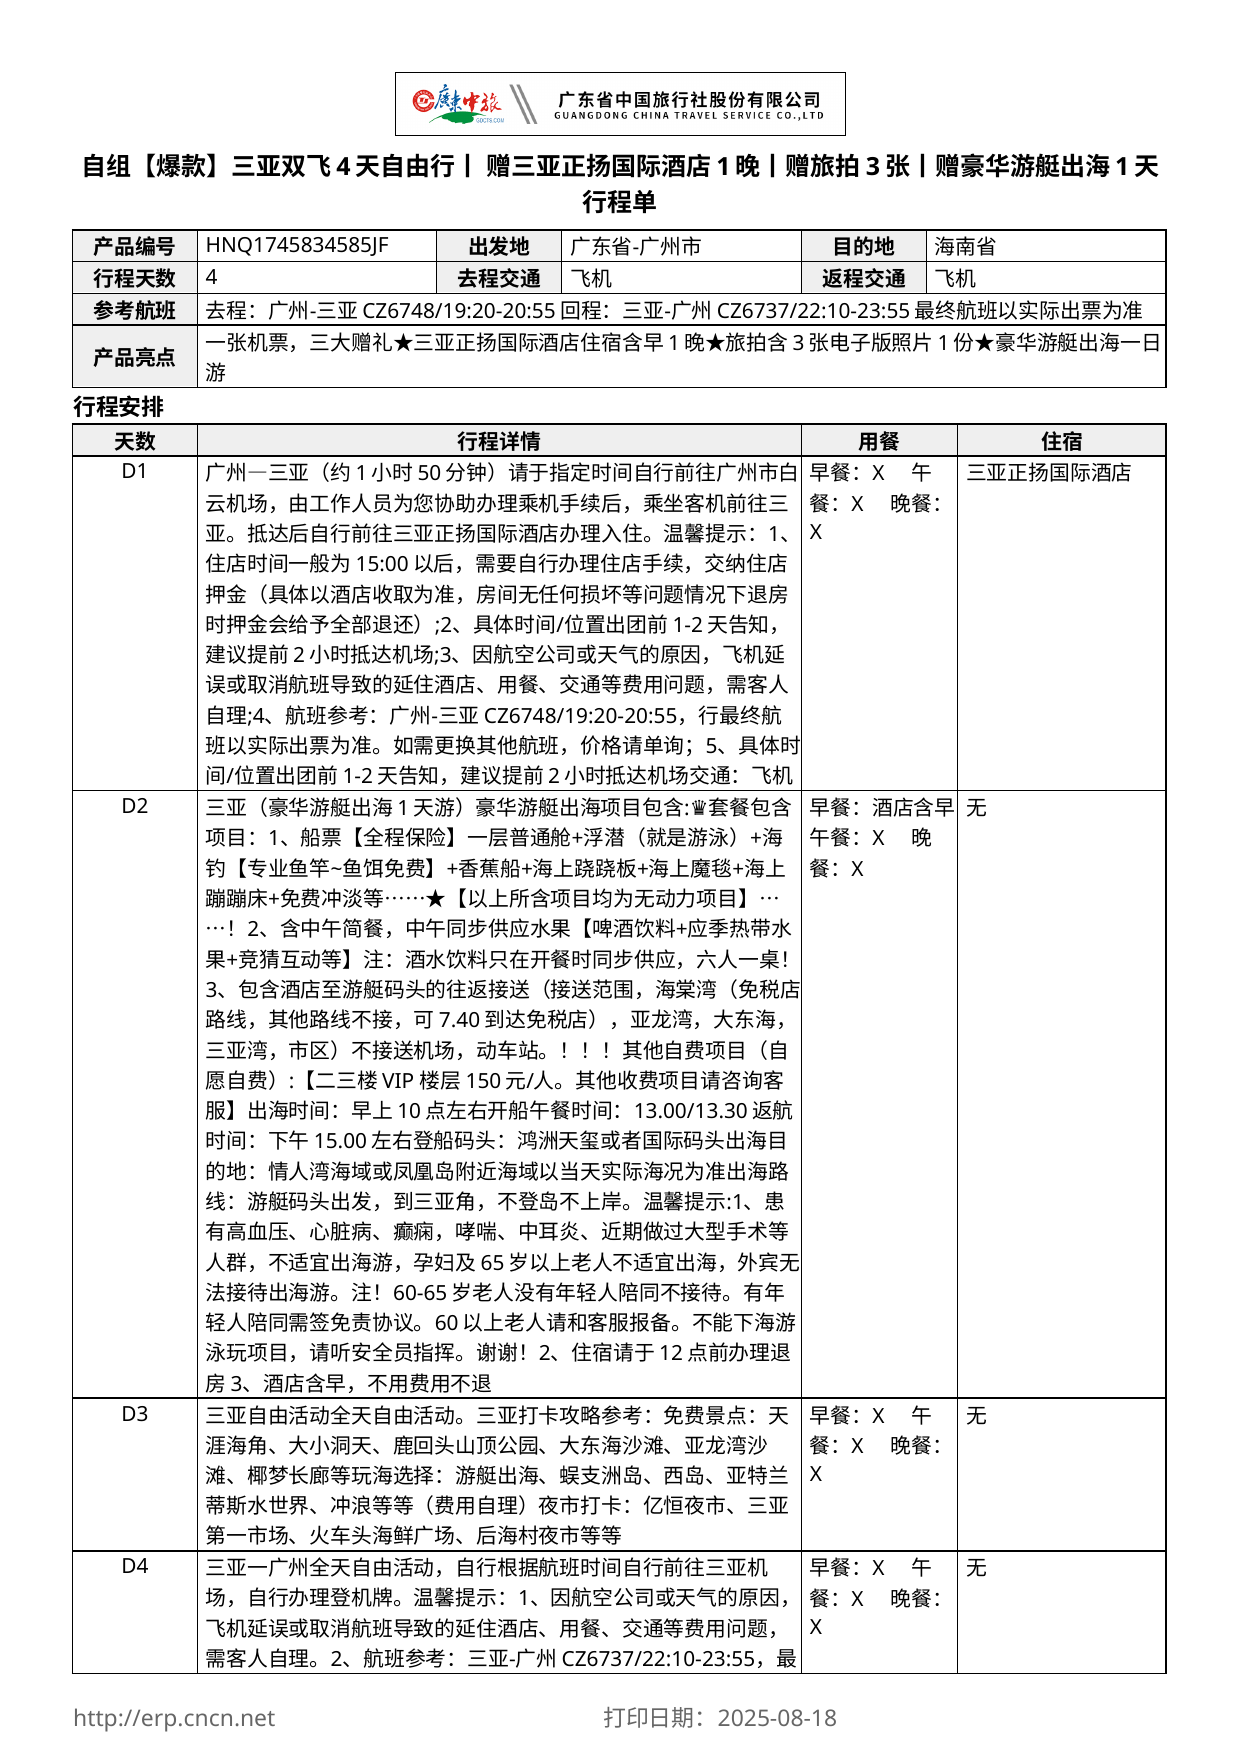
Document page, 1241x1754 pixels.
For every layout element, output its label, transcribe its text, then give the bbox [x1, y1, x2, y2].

table_cell 行程天数 [73, 262, 197, 292]
table_cell D3 [73, 1399, 197, 1550]
table_cell 无 [958, 1399, 1165, 1550]
table_cell 三亚（豪华游艇出海1天游） [198, 791, 801, 1397]
table_header 产品编号 [73, 231, 197, 261]
table_cell 产品亮点 [73, 326, 197, 386]
table_cell 返程交通 [802, 262, 926, 292]
table_cell 三亚一广州 [198, 1552, 801, 1672]
table_cell 去程：广州-三亚CZ6748/19:20-20:55 [198, 294, 1165, 324]
table_cell D2 [73, 791, 197, 1397]
text 行程安排 [73, 389, 1167, 422]
table_cell 去程交通 [437, 262, 561, 292]
table_cell 参考航班 [73, 294, 197, 324]
table_cell 早餐：X 午餐：X 晚餐：X [802, 1552, 957, 1672]
text 自组【爆款】三亚双飞4天自由行丨 赠三亚正扬国际酒店1晚丨赠旅拍3张丨赠豪华游艇出海1天行程单 [73, 146, 1167, 218]
table_header 目的地 [802, 231, 926, 261]
picture [396, 73, 845, 135]
table_cell 广州—三亚（约1小时50分钟） [198, 457, 801, 790]
table_cell 飞机 [562, 262, 801, 292]
table_header 广东省-广州市 [562, 231, 801, 261]
table_cell 三亚正扬国际酒店 [958, 457, 1165, 790]
table_header 出发地 [437, 231, 561, 261]
table_cell D1 [73, 457, 197, 790]
table_cell 一张机票，三大赠礼 [198, 326, 1165, 386]
table_header HNQ1745834585JF [198, 231, 436, 261]
table_cell 无 [958, 1552, 1165, 1672]
table_cell 三亚自由活动 [198, 1399, 801, 1550]
table_cell 飞机 [927, 262, 1165, 292]
table_header 用餐 [802, 425, 957, 455]
table_header 行程详情 [198, 425, 801, 455]
table_header 海南省 [927, 231, 1165, 261]
table_cell D4 [73, 1552, 197, 1672]
table_cell 无 [958, 791, 1165, 1397]
table_cell 早餐：X 午餐：X 晚餐：X [802, 1399, 957, 1550]
table_cell 早餐：X 午餐：X 晚餐：X [802, 457, 957, 790]
table_header 住宿 [958, 425, 1165, 455]
table_cell 4 [198, 262, 436, 292]
table_cell 早餐：酒店含早 午餐：X 晚餐：X [802, 791, 957, 1397]
table_header 天数 [73, 425, 197, 455]
